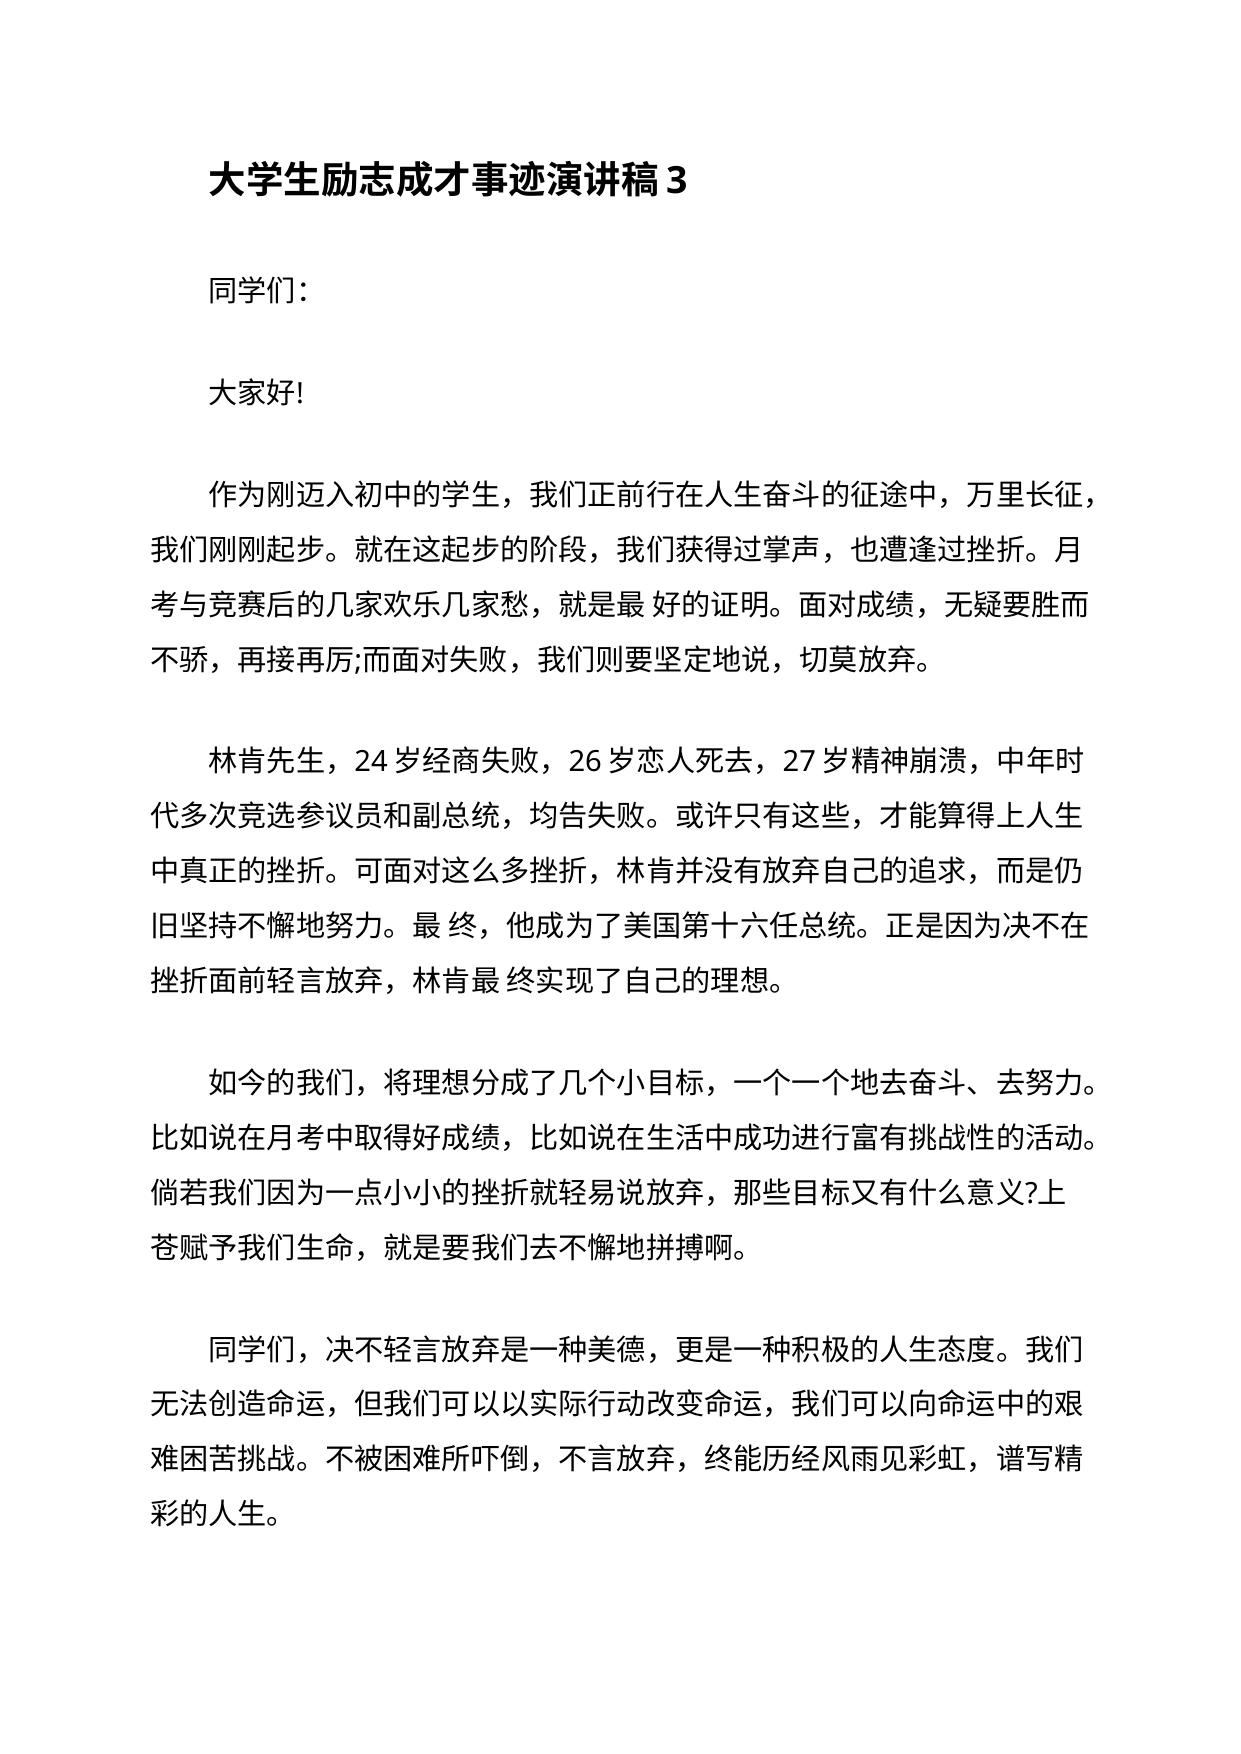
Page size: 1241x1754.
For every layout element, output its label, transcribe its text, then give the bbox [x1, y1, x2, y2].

text 同学们，决不轻言放弃是一种美德，更是一种积极的人生态度。我们无法创造命运，但我们可以以实际行动改变命运，我们可以向命运中的艰难困苦挑战。不被困难所吓倒，不言放弃，终能历经风雨见彩虹，谱写精彩的人生。 [150, 1326, 1090, 1533]
text 林肯先生，24岁经商失败，26岁恋人死去，27岁精神崩溃，中年时代多次竞选参议员和副总统，均告失败。或许只有这些，才能算得上人生中真正的挫折。可面对这么多挫折，林肯并没有放弃自己的追求，而是仍旧坚持不懈地努力。最 终，他成为了美国第十六任总统。正是因为决不在挫折面前轻言放弃，林肯最 终实现了自己的理想。 [150, 738, 1090, 1000]
text 同学们： [150, 268, 1090, 310]
text 如今的我们，将理想分成了几个小目标，一个一个地去奋斗、去努力。比如说在月考中取得好成绩，比如说在生活中成功进行富有挑战性的活动。倘若我们因为一点小小的挫折就轻易说放弃，那些目标又有什么意义?上苍赋予我们生命，就是要我们去不懈地拼搏啊。 [150, 1059, 1090, 1267]
text 作为刚迈入初中的学生，我们正前行在人生奋斗的征途中，万里长征，我们刚刚起步。就在这起步的阶段，我们获得过掌声，也遭逢过挫折。月考与竞赛后的几家欢乐几家愁，就是最 好的证明。面对成绩，无疑要胜而不骄，再接再厉;而面对失败，我们则要坚定地说，切莫放弃。 [150, 471, 1090, 678]
text 大家好! [150, 369, 1090, 412]
text 大学生励志成才事迹演讲稿3 [150, 150, 1090, 204]
